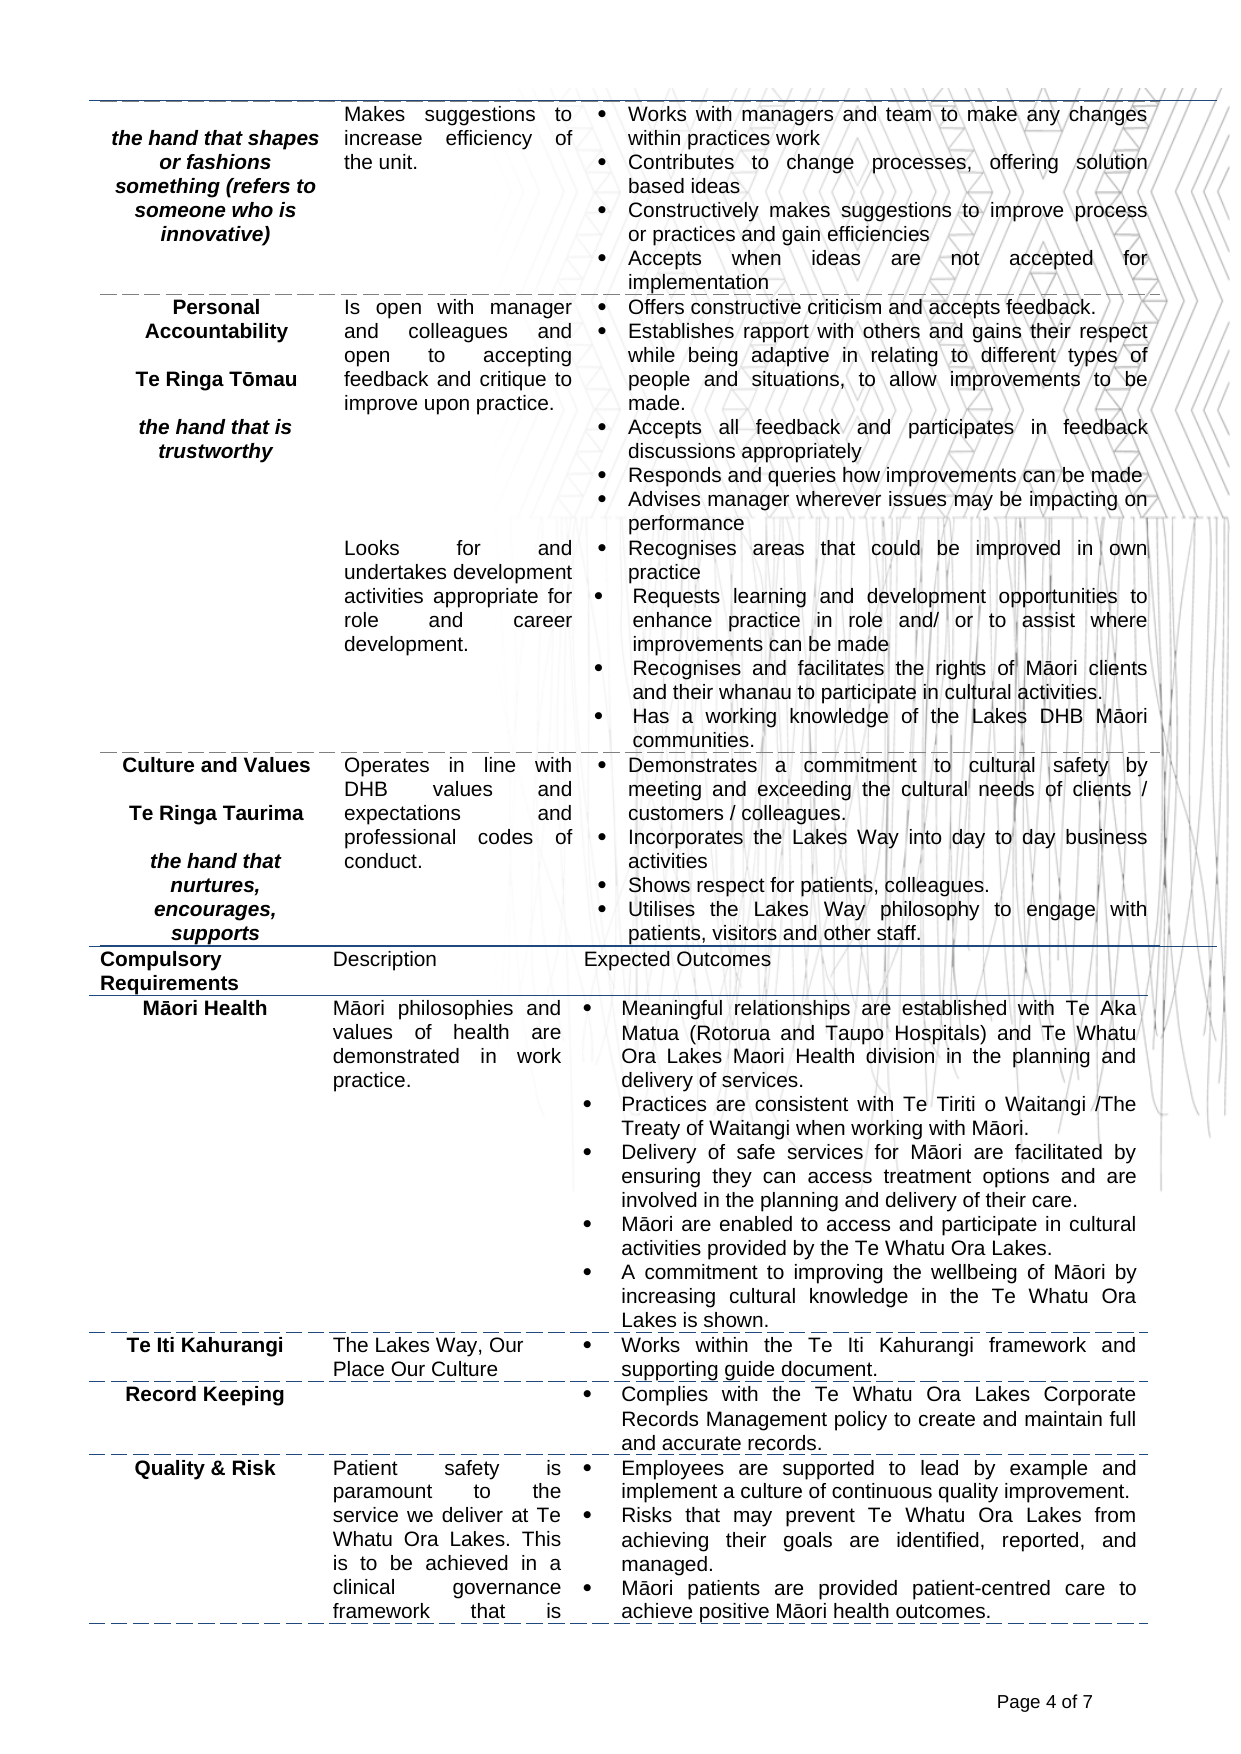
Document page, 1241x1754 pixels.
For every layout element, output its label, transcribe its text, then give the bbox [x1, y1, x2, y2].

table_cell Description [321, 947, 572, 995]
table_cell Māori Health [89, 996, 321, 1332]
table_cell Compulsory Requirements [89, 947, 321, 995]
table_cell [573, 1454, 1148, 1623]
table_cell [321, 1381, 572, 1454]
table_header [1171, 101, 1194, 946]
table_cell Meaningful relationships are established with Te Aka Matua (Rotorua and Taupo Hospitals) and Te Whatu Ora Lakes Maori Health division in the planning and delivery of services. Practices are consistent with Te Tiriti o Waitangi /The Treaty of Waitangi when working with Māori. Delivery of safe services for Māori are facilitated by ensuring they can access treatment options and are involved in the planning and delivery of their care. Māori are enabled to access and participate in cultural activities provided by the Te Whatu Ora Lakes. A commitment to improving the wellbeing of Māori by increasing cultural knowledge in the Te Whatu Ora Lakes is shown. [573, 996, 1148, 1332]
table_cell Expected Outcomes [573, 947, 1148, 995]
table_cell Quality & Risk [89, 1454, 321, 1623]
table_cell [321, 1454, 572, 1623]
table_cell The Lakes Way, Our Place Our Culture [321, 1332, 572, 1381]
table_cell Record Keeping [89, 1381, 321, 1454]
table_header [1194, 101, 1217, 946]
table_cell Complies with the Te Whatu Ora Lakes Corporate Records Management policy to create and maintain full and accurate records. [573, 1381, 1148, 1454]
table_cell Māori philosophies and values of health are demonstrated in work practice. [321, 996, 572, 1332]
table_cell Te Iti Kahurangi [89, 1332, 321, 1381]
picture [490, 88, 1230, 1239]
table_header [89, 101, 1171, 946]
table_cell Works within the Te Iti Kahurangi framework and supporting guide document. [573, 1332, 1148, 1381]
